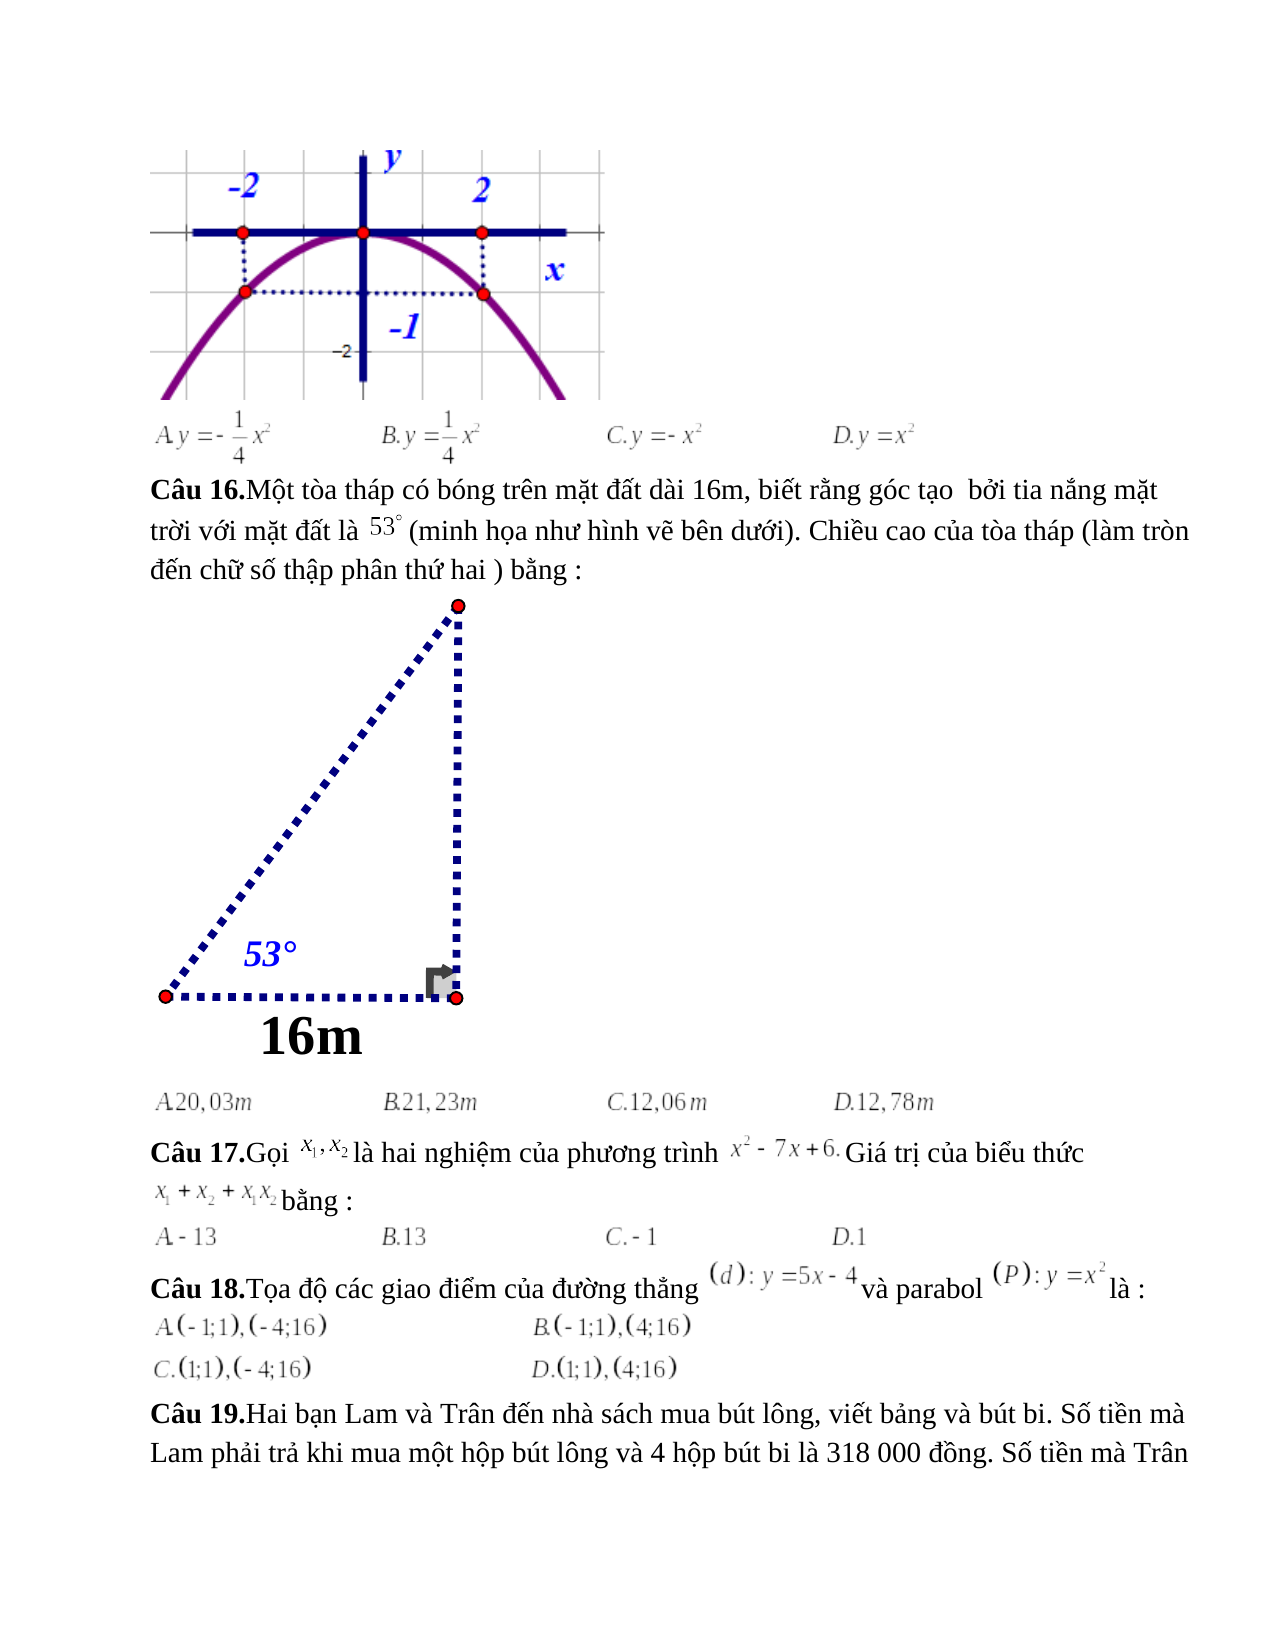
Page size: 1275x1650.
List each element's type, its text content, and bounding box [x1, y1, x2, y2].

list Câu 18.Tọa độ các giao điểm của đường thẳng và parabol là : [150, 1256, 1196, 1304]
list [150, 1396, 1196, 1468]
list Câu 16.Một tòa tháp có bóng trên mặt đất dài 16m, biết rằng góc tạo bởi tia nắng mặt trời với mặt đất là (minh họa như hình vẽ bên dưới). Chiều cao của tòa tháp (làm tròn đến chữ số thập phân thứ hai ) bằng : [150, 472, 1196, 585]
picture [150, 150, 605, 400]
list Câu 17.Gọi là hai nghiệm của phương trình Giá trị của biểu thức bằng : [150, 1125, 1196, 1217]
